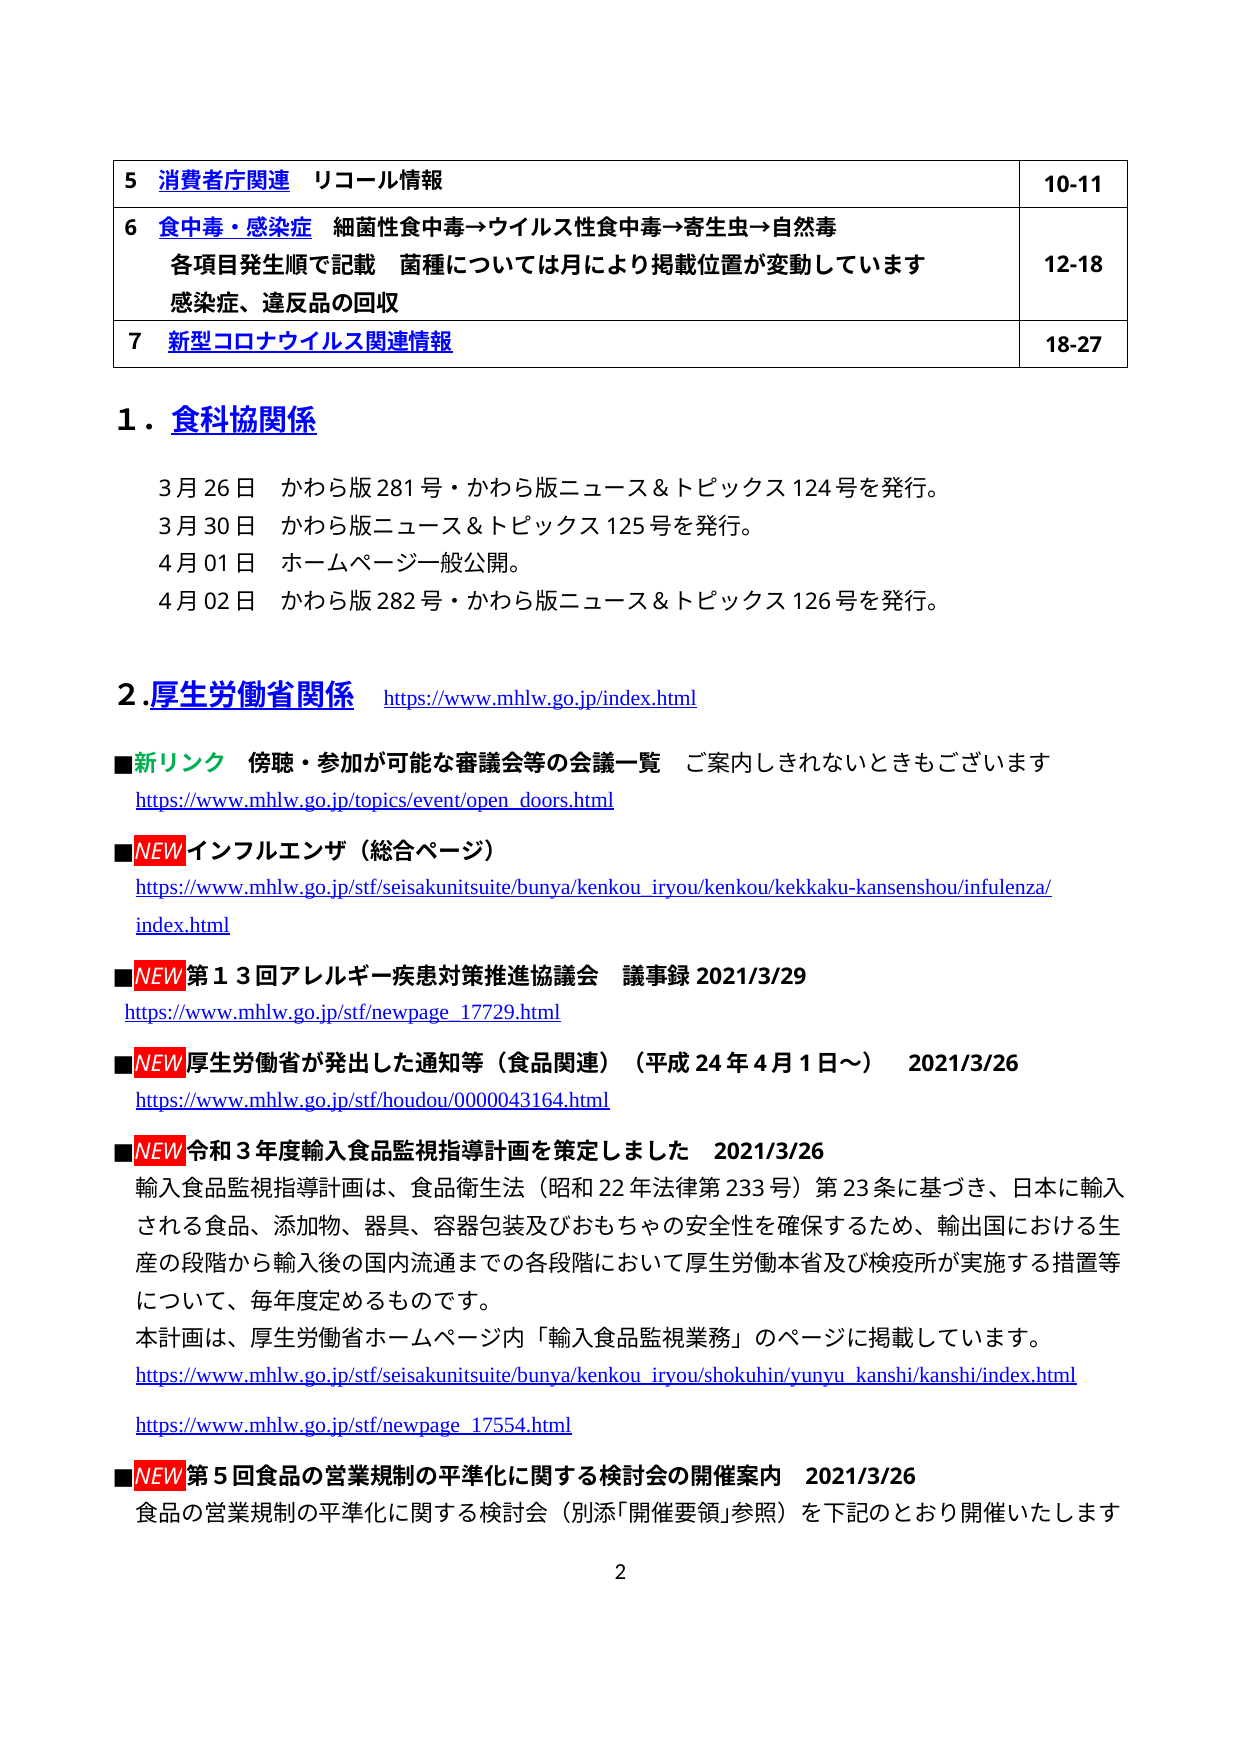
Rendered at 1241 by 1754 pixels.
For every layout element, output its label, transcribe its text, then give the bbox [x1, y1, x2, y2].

table_cell 6 食中毒・感染症 細菌性食中毒→ウイルス性食中毒→寄生虫→自然毒 各項目発生順で記載 菌種については月により掲載位置が変動しています 感染症、違反品の回収 [114, 208, 1019, 320]
text ■新リンク 傍聴・参加が可能な審議会等の会議一覧 ご案内しきれないときもございますhttps://www.mhlw.go.jp/topics/event/open_doors.html [112, 743, 1128, 818]
text https://www.mhlw.go.jp/stf/newpage_17554.html [112, 1406, 1128, 1443]
text 3月30日 かわら版ニュース＆トピックス125号を発行。 [112, 506, 1128, 543]
text ■NEW厚生労働省が発出した通知等（食品関連）（平成24年4月1日～） 2021/3/26 [112, 1043, 1128, 1081]
text 4月02日 かわら版282号・かわら版ニュース＆トピックス126号を発行。 [112, 581, 1128, 618]
text ■NEW令和３年度輸入食品監視指導計画を策定しました 2021/3/26 [112, 1131, 1128, 1168]
text https://www.mhlw.go.jp/stf/newpage_17729.html [112, 993, 1128, 1031]
text https://www.mhlw.go.jp/stf/seisakunitsuite/bunya/kenkou_iryou/kenkou/kekkaku-kansenshou/infulenza/index.html [135, 868, 1128, 943]
text 食品の営業規制の平準化に関する検討会（別添｢開催要領｣参照）を下記のとおり開催いたします [112, 1493, 1128, 1531]
text https://www.mhlw.go.jp/stf/houdou/0000043164.html [112, 1081, 1128, 1118]
text 本計画は、厚生労働省ホームページ内「輸入食品監視業務」のページに掲載しています。 [135, 1318, 1128, 1356]
text ２.厚生労働省関係 https://www.mhlw.go.jp/index.html [112, 656, 1128, 731]
text ■NEWインフルエンザ（総合ページ） [112, 831, 1128, 868]
table_cell ７ 新型コロナウイルス関連情報 [114, 321, 1019, 367]
table_cell 12-18 [1020, 208, 1127, 320]
text https://www.mhlw.go.jp/stf/seisakunitsuite/bunya/kenkou_iryou/shokuhin/yunyu_kanshi/kanshi/index.html [112, 1356, 1128, 1393]
text 輸入食品監視指導計画は、食品衛生法（昭和22年法律第233号）第23条に基づき、日本に輸入される食品、添加物、器具、容器包装及びおもちゃの安全性を確保するため、輸出国における生産の段階から輸入後の国内流通までの各段階において厚生労働本省及び検疫所が実施する措置等について、毎年度定めるものです。 [112, 1168, 1128, 1318]
text １．食科協関係 [112, 381, 1128, 456]
text ■NEW第１３回アレルギー疾患対策推進協議会 議事録 2021/3/29 [112, 956, 1128, 993]
table_cell 18-27 [1020, 321, 1127, 367]
text 3月26日 かわら版281号・かわら版ニュース＆トピックス124号を発行。 [112, 468, 1128, 506]
table_cell 5 消費者庁関連 リコール情報 [114, 161, 1019, 207]
text ■NEW第５回食品の営業規制の平準化に関する検討会の開催案内 2021/3/26 [112, 1456, 1128, 1493]
table_cell 10-11 [1020, 161, 1127, 207]
text 4月01日 ホームページ一般公開。 [112, 543, 1128, 581]
